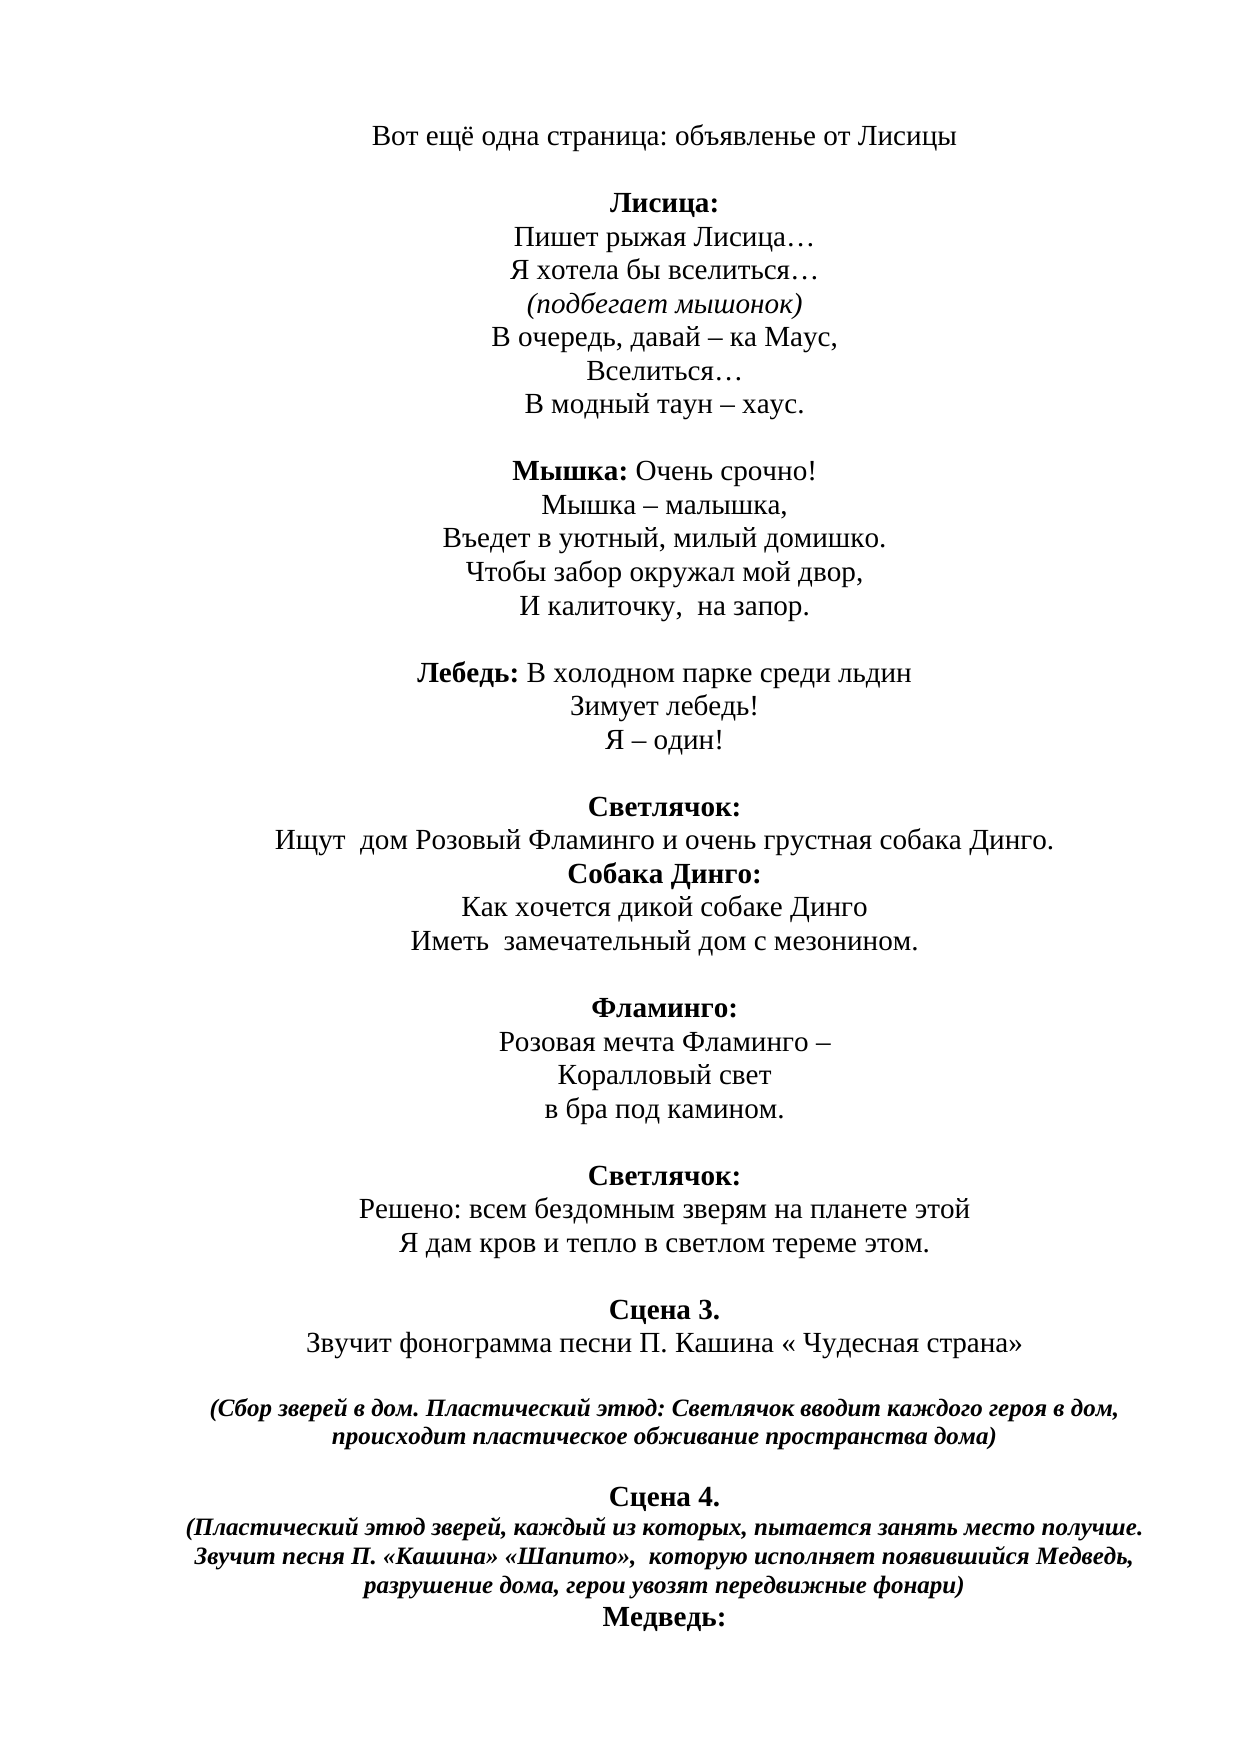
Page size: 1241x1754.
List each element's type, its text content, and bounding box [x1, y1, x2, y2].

text Звучит фонограмма песни П. Кашина « Чудесная страна» [177, 1326, 1152, 1359]
text Лисица: [177, 185, 1152, 219]
text И калиточку, на запор. [177, 588, 1152, 621]
text Вселиться… [177, 353, 1152, 386]
text В очередь, давай – ка Маус, [177, 319, 1152, 353]
text Светлячок: [177, 789, 1152, 822]
text Я дам кров и тепло в светлом тереме этом. [177, 1225, 1152, 1258]
text Я – один! [177, 722, 1152, 755]
text (подбегает мышонок) [177, 286, 1152, 319]
text Иметь замечательный дом с мезонином. [177, 923, 1152, 957]
text Въедет в уютный, милый домишко. [177, 521, 1152, 554]
text В модный таун – хаус. [177, 386, 1152, 420]
text Медведь: [177, 1599, 1152, 1632]
text Светлячок: [177, 1158, 1152, 1191]
text Розовая мечта Фламинго – [177, 1024, 1152, 1057]
text Пишет рыжая Лисица… [177, 219, 1152, 252]
text Фламинго: [177, 990, 1152, 1024]
text Я хотела бы вселиться… [177, 252, 1152, 286]
text (Сбор зверей в дом. Пластический этюд: Светлячок вводит каждого героя в дом, происходит пластическое обживание пространства дома) [177, 1393, 1152, 1450]
text в бра под камином. [177, 1091, 1152, 1124]
text Вот ещё одна страница: объявленье от Лисицы [177, 118, 1152, 152]
text Ищут дом Розовый Фламинго и очень грустная собака Динго. [177, 822, 1152, 856]
text Мышка: Очень срочно! [177, 453, 1152, 487]
text (Пластический этюд зверей, каждый из которых, пытается занять место получше. Звучит песня П. «Кашина» «Шапито», которую исполняет появившийся Медведь, разрушение дома, герои увозят передвижные фонари) [177, 1512, 1152, 1599]
text Зимует лебедь! [177, 688, 1152, 722]
text Коралловый свет [177, 1057, 1152, 1091]
text Собака Динго: [177, 856, 1152, 889]
text Мышка – малышка, [177, 487, 1152, 521]
text Сцена 3. [177, 1292, 1152, 1326]
text Чтобы забор окружал мой двор, [177, 554, 1152, 588]
text Как хочется дикой собаке Динго [177, 889, 1152, 923]
text Решено: всем бездомным зверям на планете этой [177, 1191, 1152, 1225]
text Сцена 4. [177, 1479, 1152, 1512]
text Лебедь: В холодном парке среди льдин [177, 655, 1152, 688]
